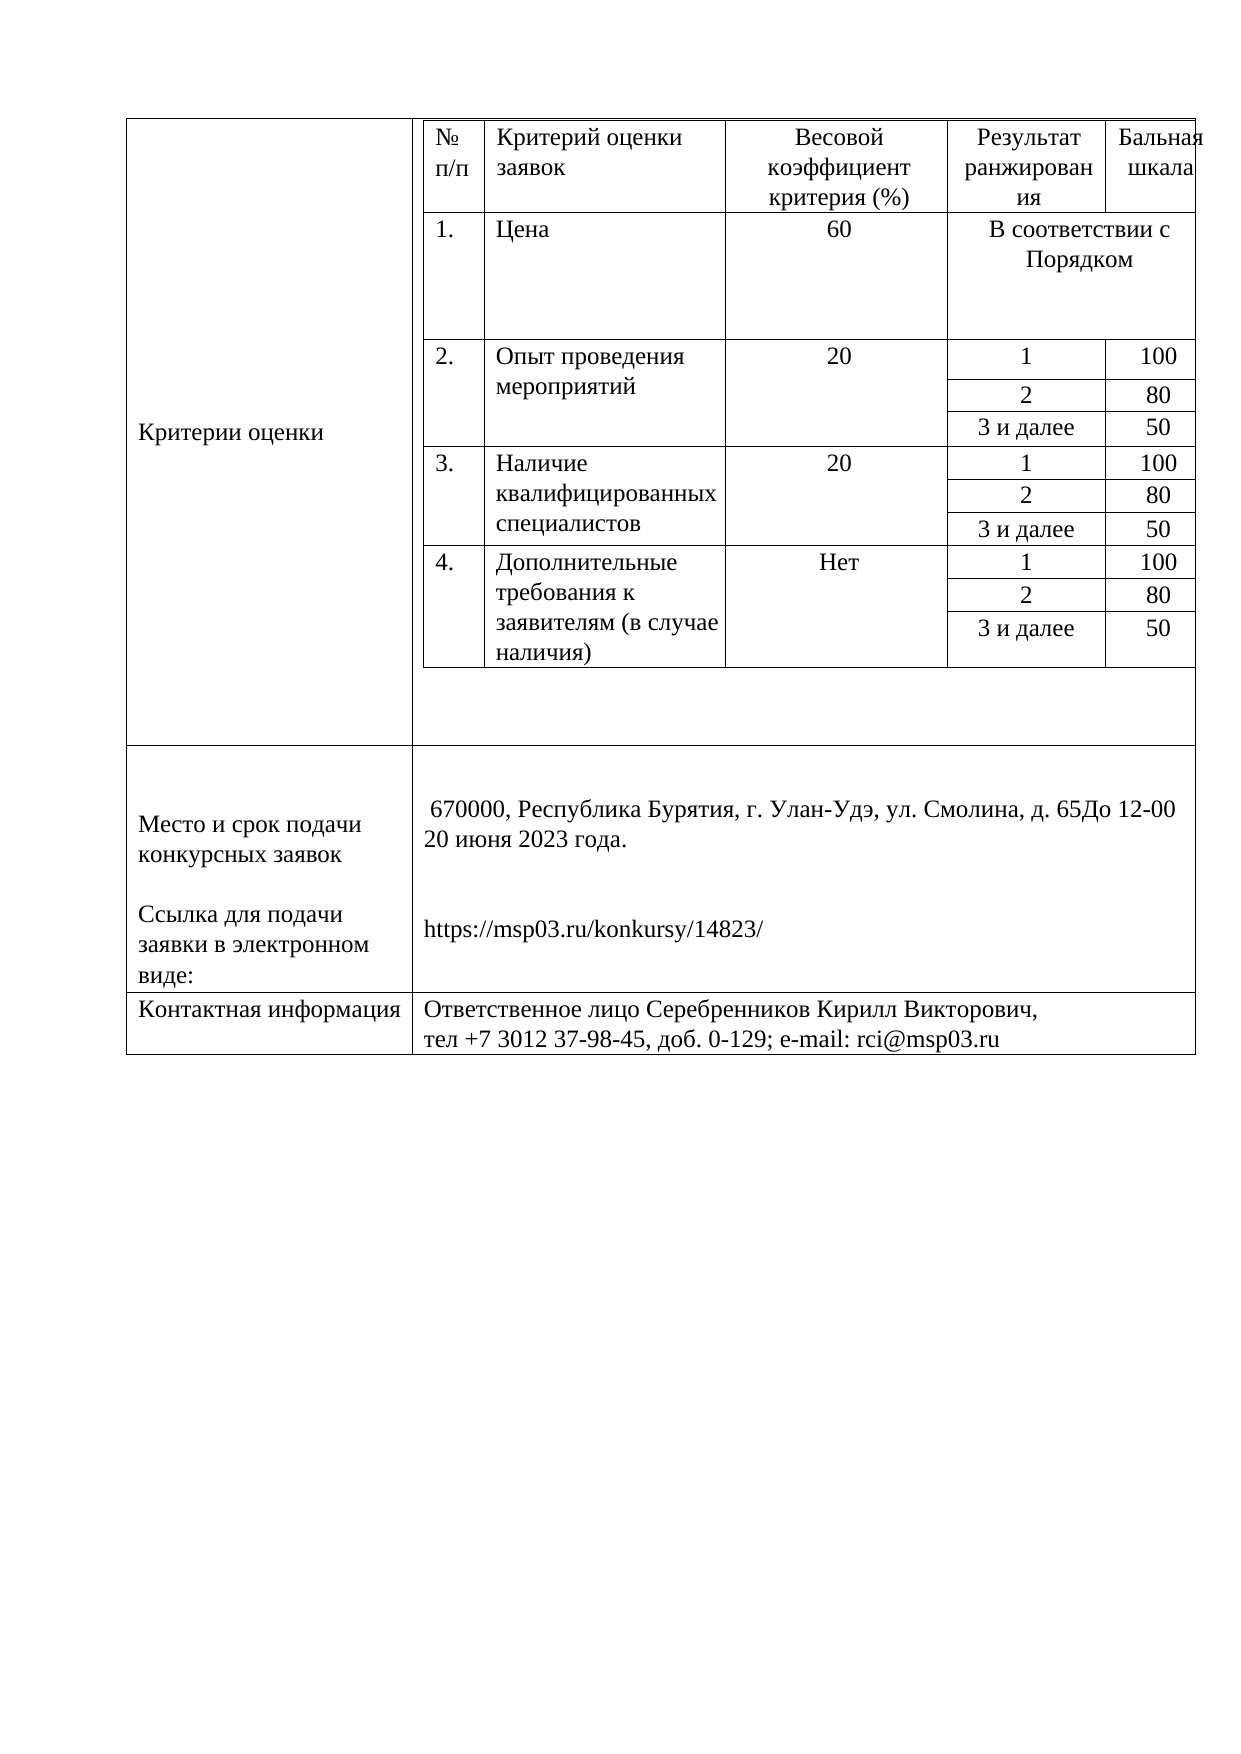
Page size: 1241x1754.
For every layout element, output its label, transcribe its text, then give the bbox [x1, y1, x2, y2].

table_cell Критерии оценки [127, 119, 412, 745]
table_cell Место и срок подачи конкурсных заявок Ссылка для подачи заявки в электронном виде: [127, 746, 412, 992]
table_cell [413, 119, 1195, 745]
table_cell Контактная информация [127, 993, 412, 1054]
table_cell Ответственное лицо Серебренников Кирилл Викторович, тел +7 3012 37-98-45, доб. 0-129; e-mail: rci@msp03.ru [413, 993, 1195, 1054]
table_cell 670000, Республика Бурятия, г. Улан-Удэ, ул. Смолина, д. 65До 12-00 20 июня 2023 года. https://msp03.ru/konkursy/14823/ [413, 746, 1195, 992]
